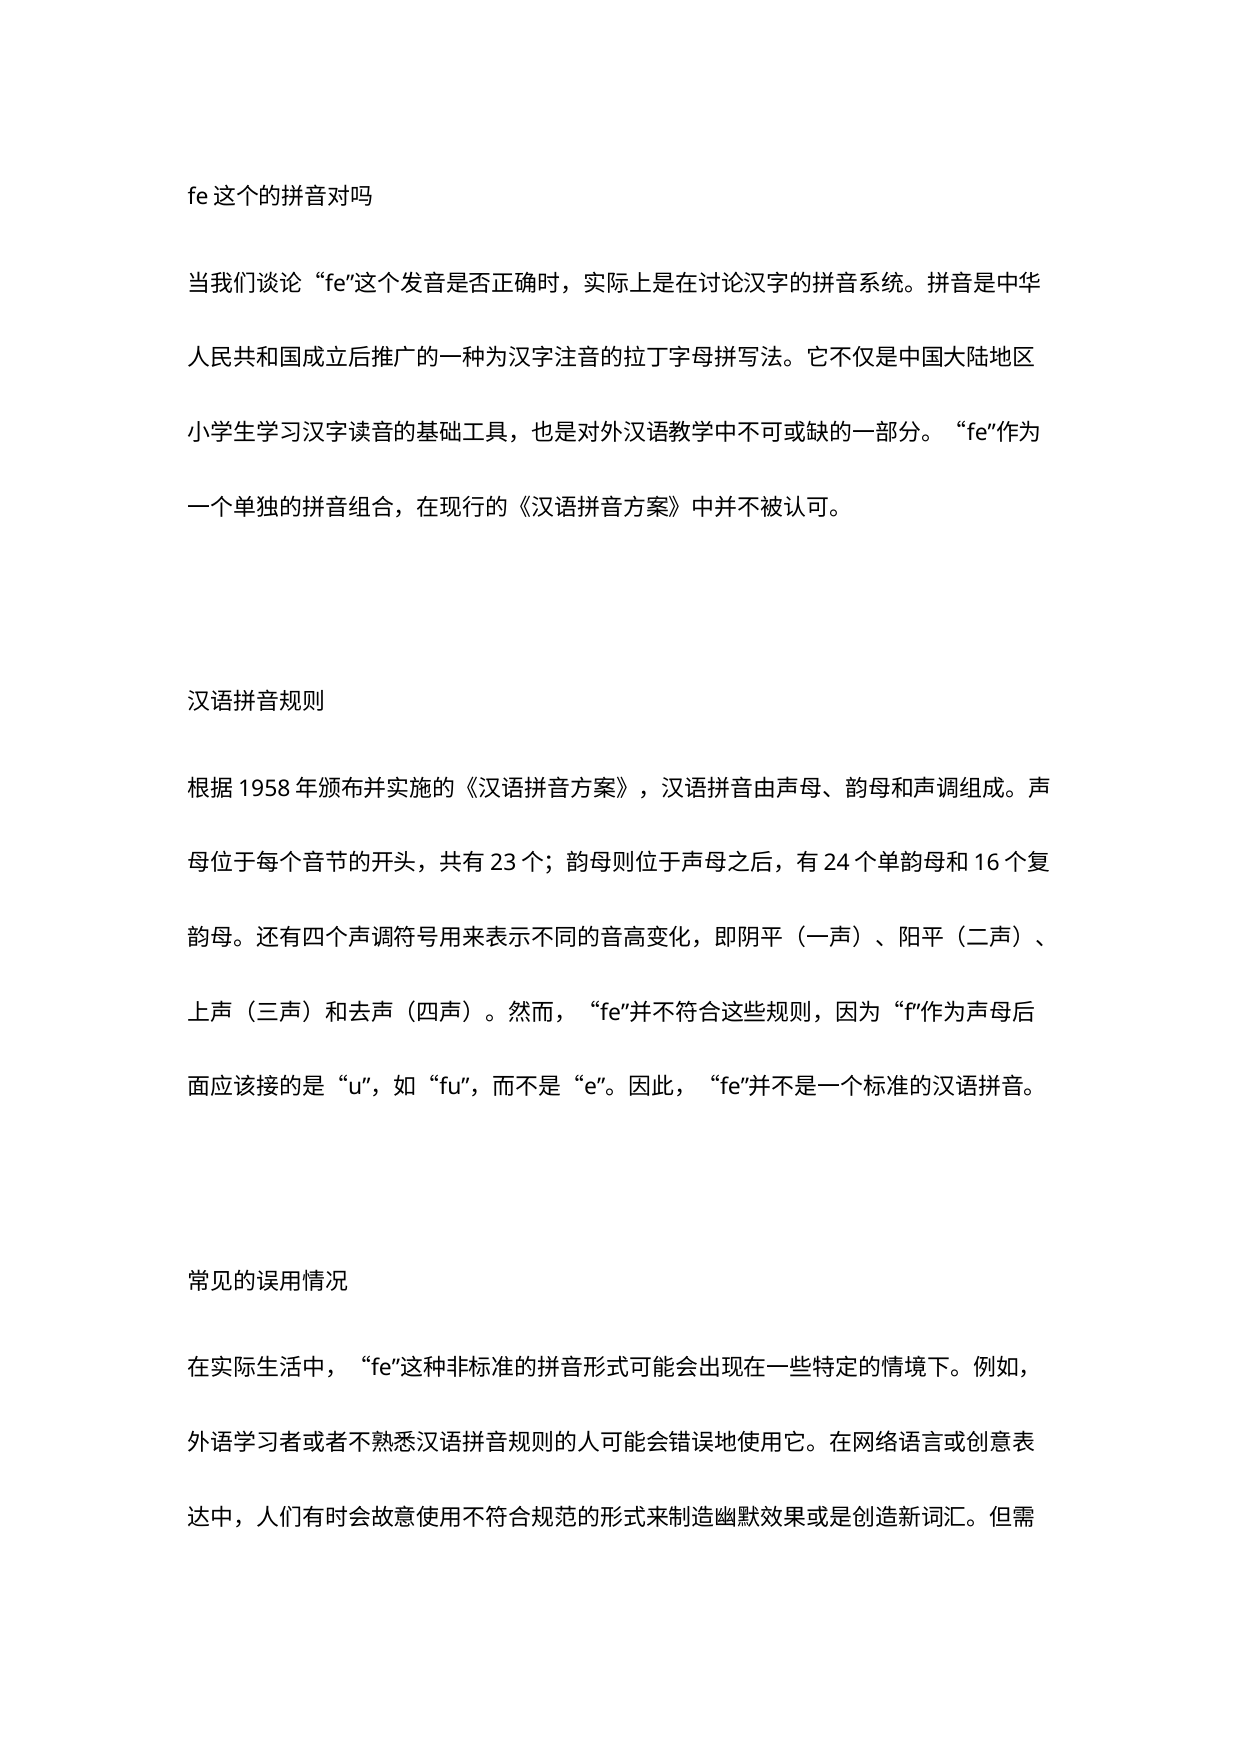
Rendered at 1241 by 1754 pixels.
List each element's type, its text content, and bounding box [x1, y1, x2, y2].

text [187, 1333, 1053, 1548]
text 常见的误用情况 [187, 1247, 1053, 1312]
text 汉语拼音规则 [187, 667, 1053, 732]
text fe这个的拼音对吗 [187, 162, 1053, 227]
text 当我们谈论“fe”这个发音是否正确时，实际上是在讨论汉字的拼音系统。拼音是中华人民共和国成立后推广的一种为汉字注音的拉丁字母拼写法。它不仅是中国大陆地区小学生学习汉字读音的基础工具，也是对外汉语教学中不可或缺的一部分。“fe”作为一个单独的拼音组合，在现行的《汉语拼音方案》中并不被认可。 [187, 249, 1053, 538]
text 根据1958年颁布并实施的《汉语拼音方案》，汉语拼音由声母、韵母和声调组成。声母位于每个音节的开头，共有23个；韵母则位于声母之后，有24个单韵母和16个复韵母。还有四个声调符号用来表示不同的音高变化，即阴平（一声）、阳平（二声）、上声（三声）和去声（四声）。然而，“fe”并不符合这些规则，因为“f”作为声母后面应该接的是“u”，如“fu”，而不是“e”。因此，“fe”并不是一个标准的汉语拼音。 [187, 753, 1053, 1117]
